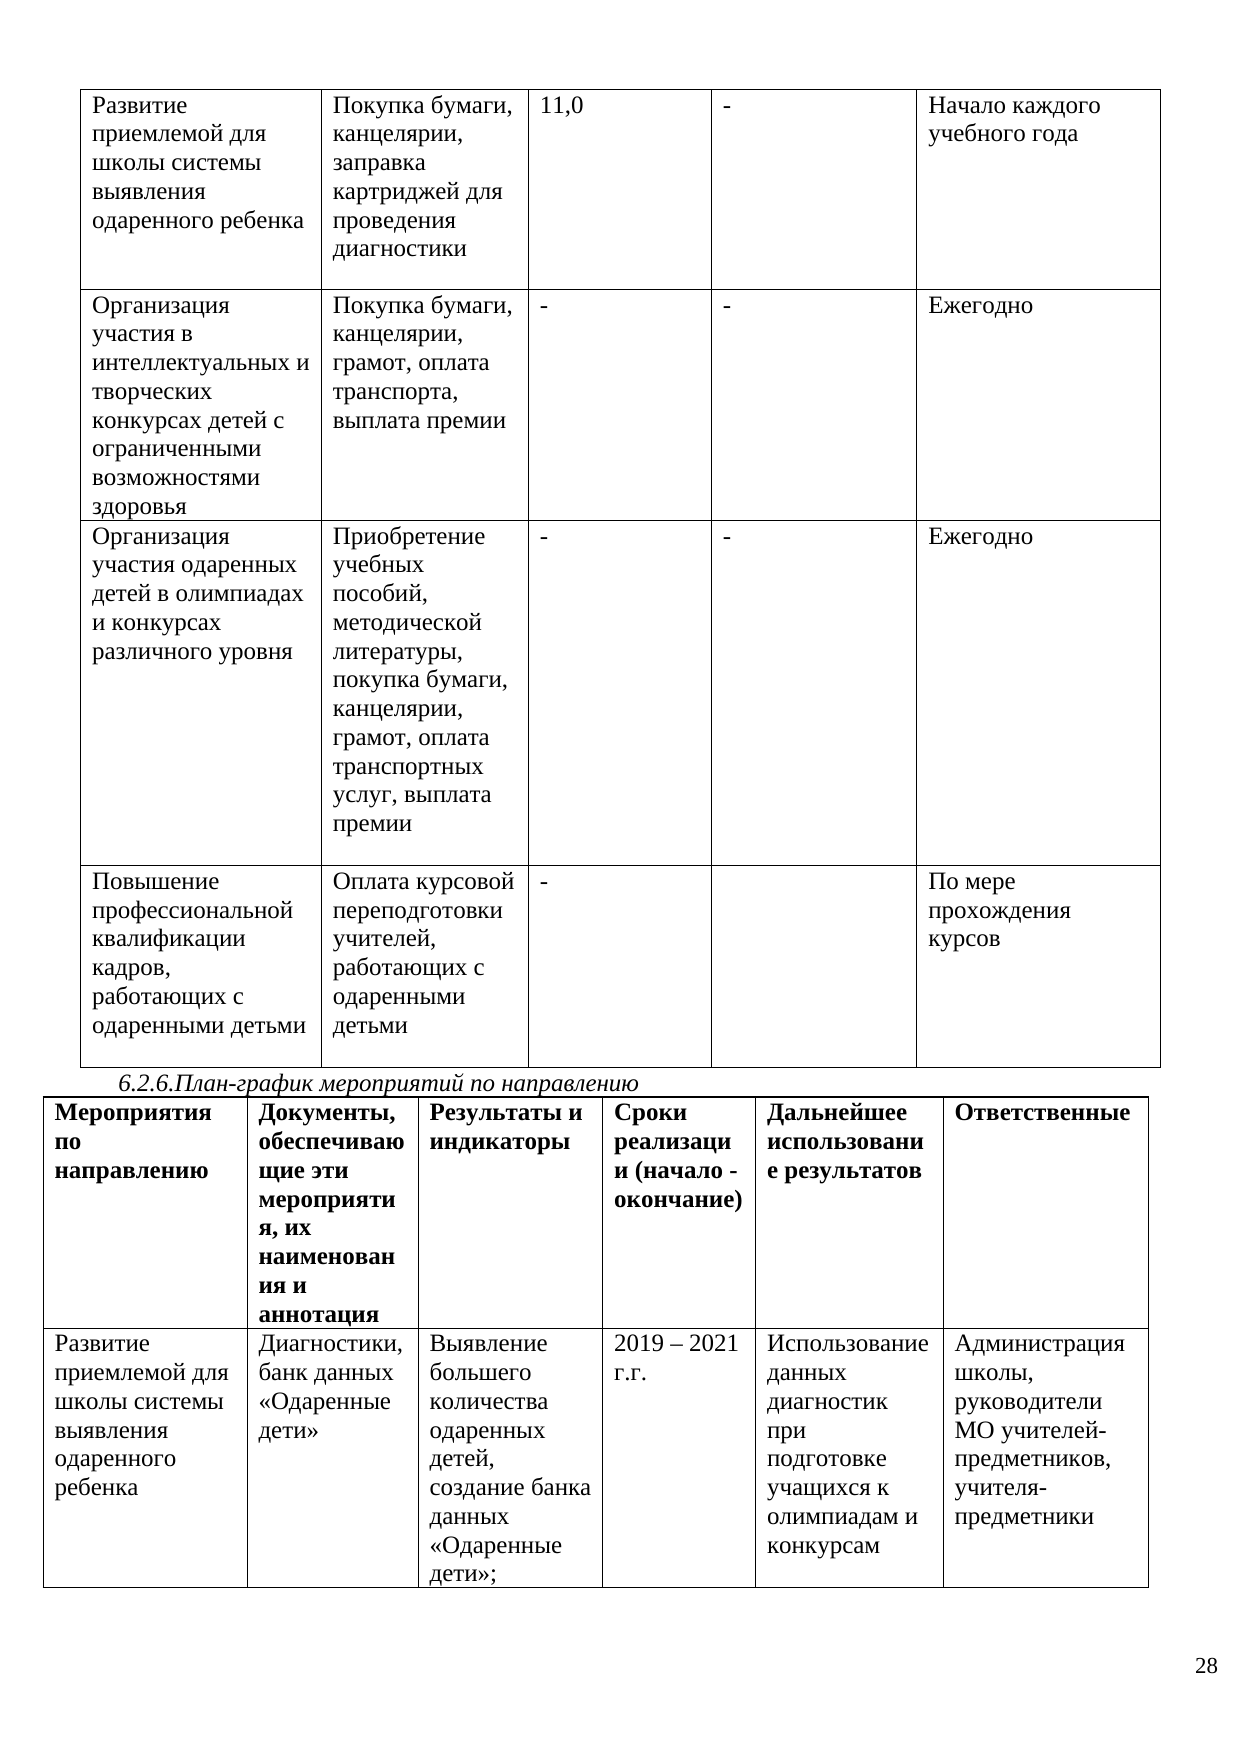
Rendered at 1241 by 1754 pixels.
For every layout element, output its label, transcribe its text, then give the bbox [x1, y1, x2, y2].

text 6.2.6.План-график мероприятий по направлению [118, 1068, 1152, 1096]
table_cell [944, 1329, 1148, 1587]
table_cell 2019 – 2021 г.г. [603, 1329, 755, 1587]
table_cell - [529, 866, 711, 1067]
table_cell Ежегодно [917, 521, 1160, 865]
table_header Мероприятия по направлению [44, 1098, 247, 1327]
table_cell Приобретение учебных пособий, методической литературы, покупка бумаги, канцелярии, грамот, оплата транспортных услуг, выплата премии [322, 521, 528, 865]
table_header Дальнейшее использование результатов [756, 1098, 943, 1327]
table_cell Начало каждого учебного года [917, 90, 1160, 289]
table_header Ответственные [944, 1098, 1148, 1327]
table_cell По мере прохождения курсов [917, 866, 1160, 1067]
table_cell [419, 1329, 602, 1587]
table_cell Покупка бумаги, канцелярии, грамот, оплата транспорта, выплата премии [322, 290, 528, 520]
table_cell - [712, 521, 916, 865]
table_cell - [712, 90, 916, 289]
table_cell Организация участия одаренных детей в олимпиадах и конкурсах различного уровня [81, 521, 321, 865]
table_header Документы, обеспечивающие эти мероприятия, их наименования и аннотация [248, 1098, 418, 1327]
table_cell Оплата курсовой переподготовки учителей, работающих с одаренными детьми [322, 866, 528, 1067]
table_cell - [712, 290, 916, 520]
table_header Сроки реализации (начало - окончание) [603, 1098, 755, 1327]
table_header Результаты и индикаторы [419, 1098, 602, 1327]
table_cell [712, 866, 916, 1067]
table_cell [44, 1329, 247, 1587]
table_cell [756, 1329, 943, 1587]
table_cell Организация участия в интеллектуальных и творческих конкурсах детей с ограниченными возможностями здоровья [81, 290, 321, 520]
table_cell - [529, 290, 711, 520]
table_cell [248, 1329, 418, 1587]
table_cell Повышение профессиональной квалификации кадров, работающих с одаренными детьми [81, 866, 321, 1067]
table_cell Развитие приемлемой для школы системы выявления одаренного ребенка [81, 90, 321, 289]
table_cell Ежегодно [917, 290, 1160, 520]
table_cell Покупка бумаги, канцелярии, заправка картриджей для проведения диагностики [322, 90, 528, 289]
table_cell 11,0 [529, 90, 711, 289]
table_cell - [529, 521, 711, 865]
